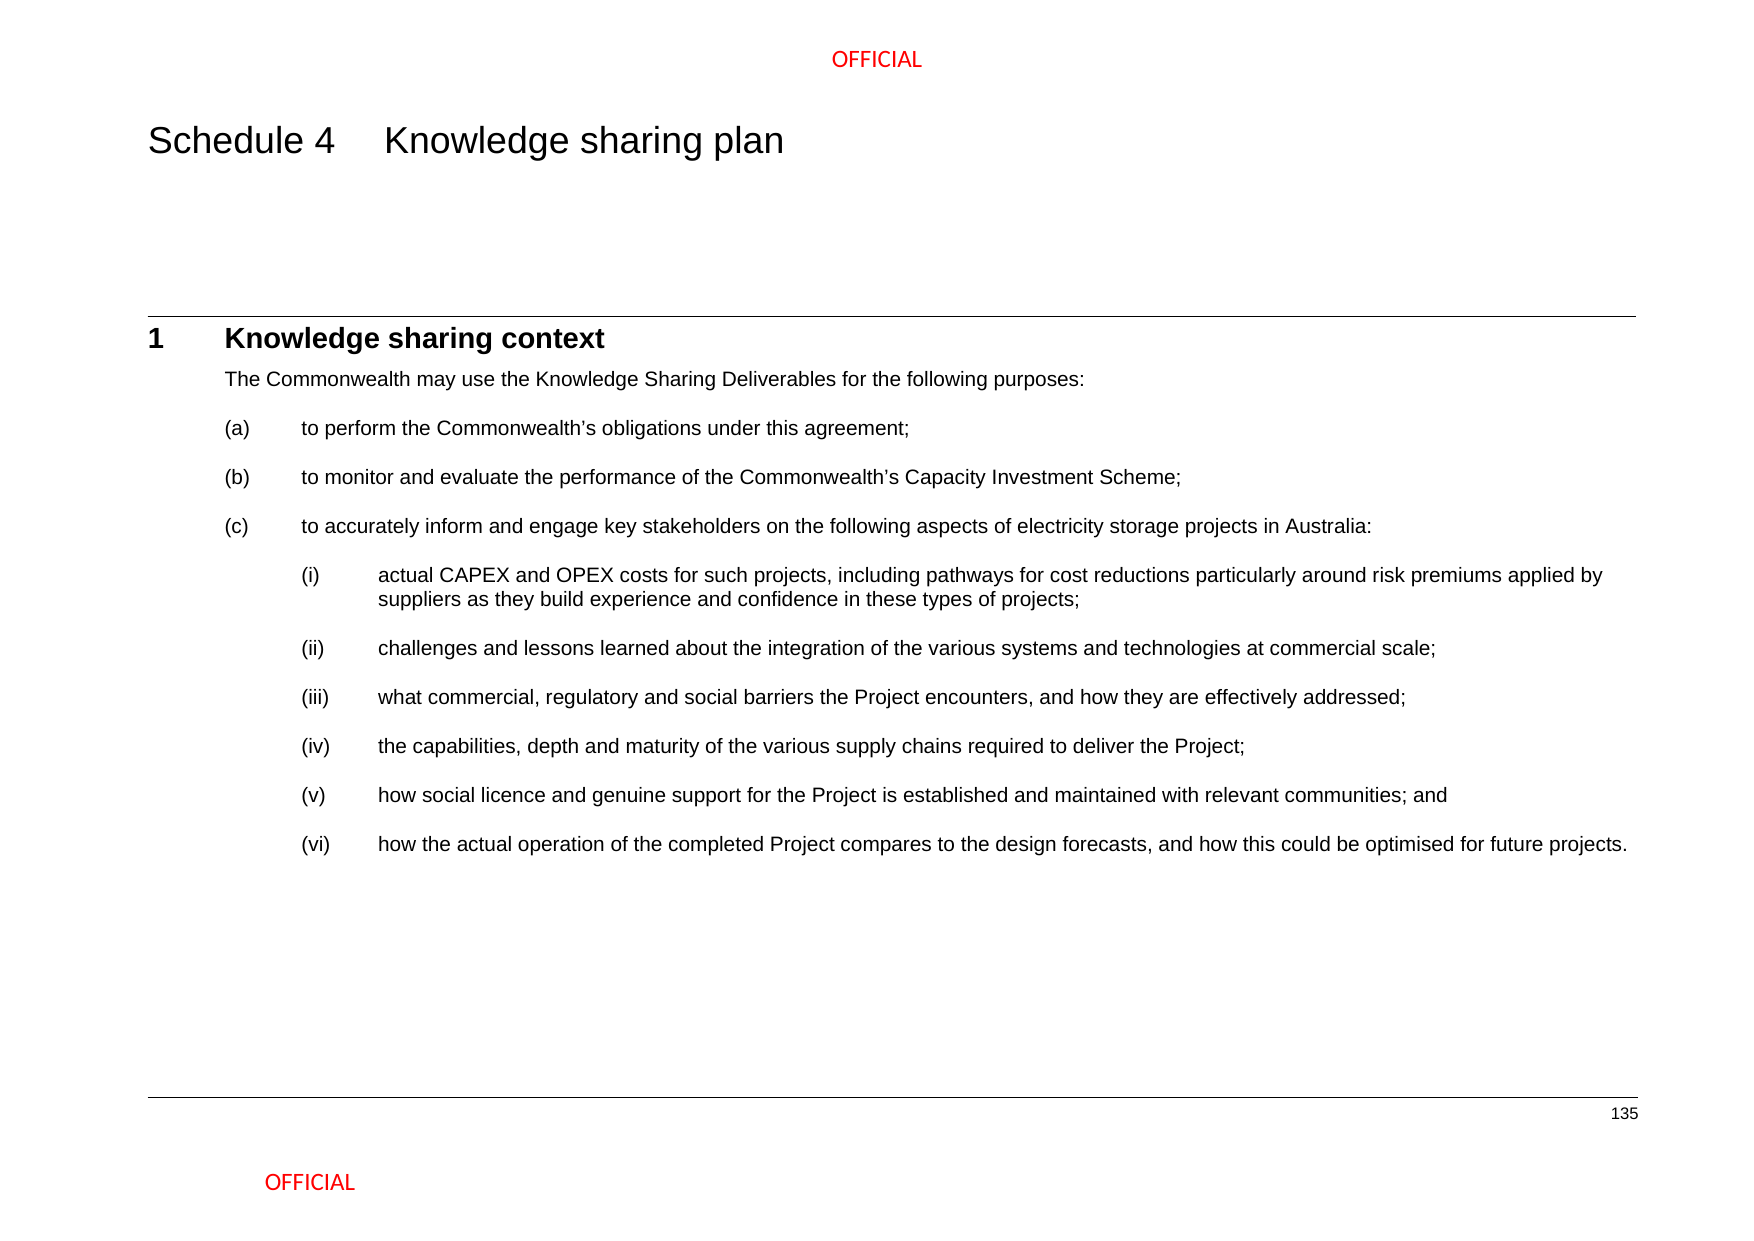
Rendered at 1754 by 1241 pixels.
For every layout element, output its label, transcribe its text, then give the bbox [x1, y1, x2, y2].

text actual CAPEX and OPEX costs for such projects, including pathways for cost reductions particularly around risk premiums applied by suppliers as they build experience and confidence in these types of projects; [301, 563, 1636, 611]
text how social licence and genuine support for the Project is established and maintained with relevant communities; and [301, 783, 1636, 807]
subtitle Knowledge sharing plan [148, 118, 1636, 161]
text Knowledge sharing context [148, 317, 1636, 355]
text the capabilities, depth and maturity of the various supply chains required to deliver the Project; [301, 734, 1636, 758]
text to perform the Commonwealth’s obligations under this agreement; [224, 416, 1636, 440]
text how the actual operation of the completed Project compares to the design forecasts, and how this could be optimised for future projects. [301, 832, 1636, 856]
text to monitor and evaluate the performance of the Commonwealth’s Capacity Investment Scheme; [224, 465, 1636, 489]
list The Commonwealth may use the Knowledge Sharing Deliverables for the following purposes: [148, 367, 1636, 391]
text to accurately inform and engage key stakeholders on the following aspects of electricity storage projects in Australia: [224, 514, 1636, 538]
text what commercial, regulatory and social barriers the Project encounters, and how they are effectively addressed; [301, 685, 1636, 709]
text challenges and lessons learned about the integration of the various systems and technologies at commercial scale; [301, 636, 1636, 660]
